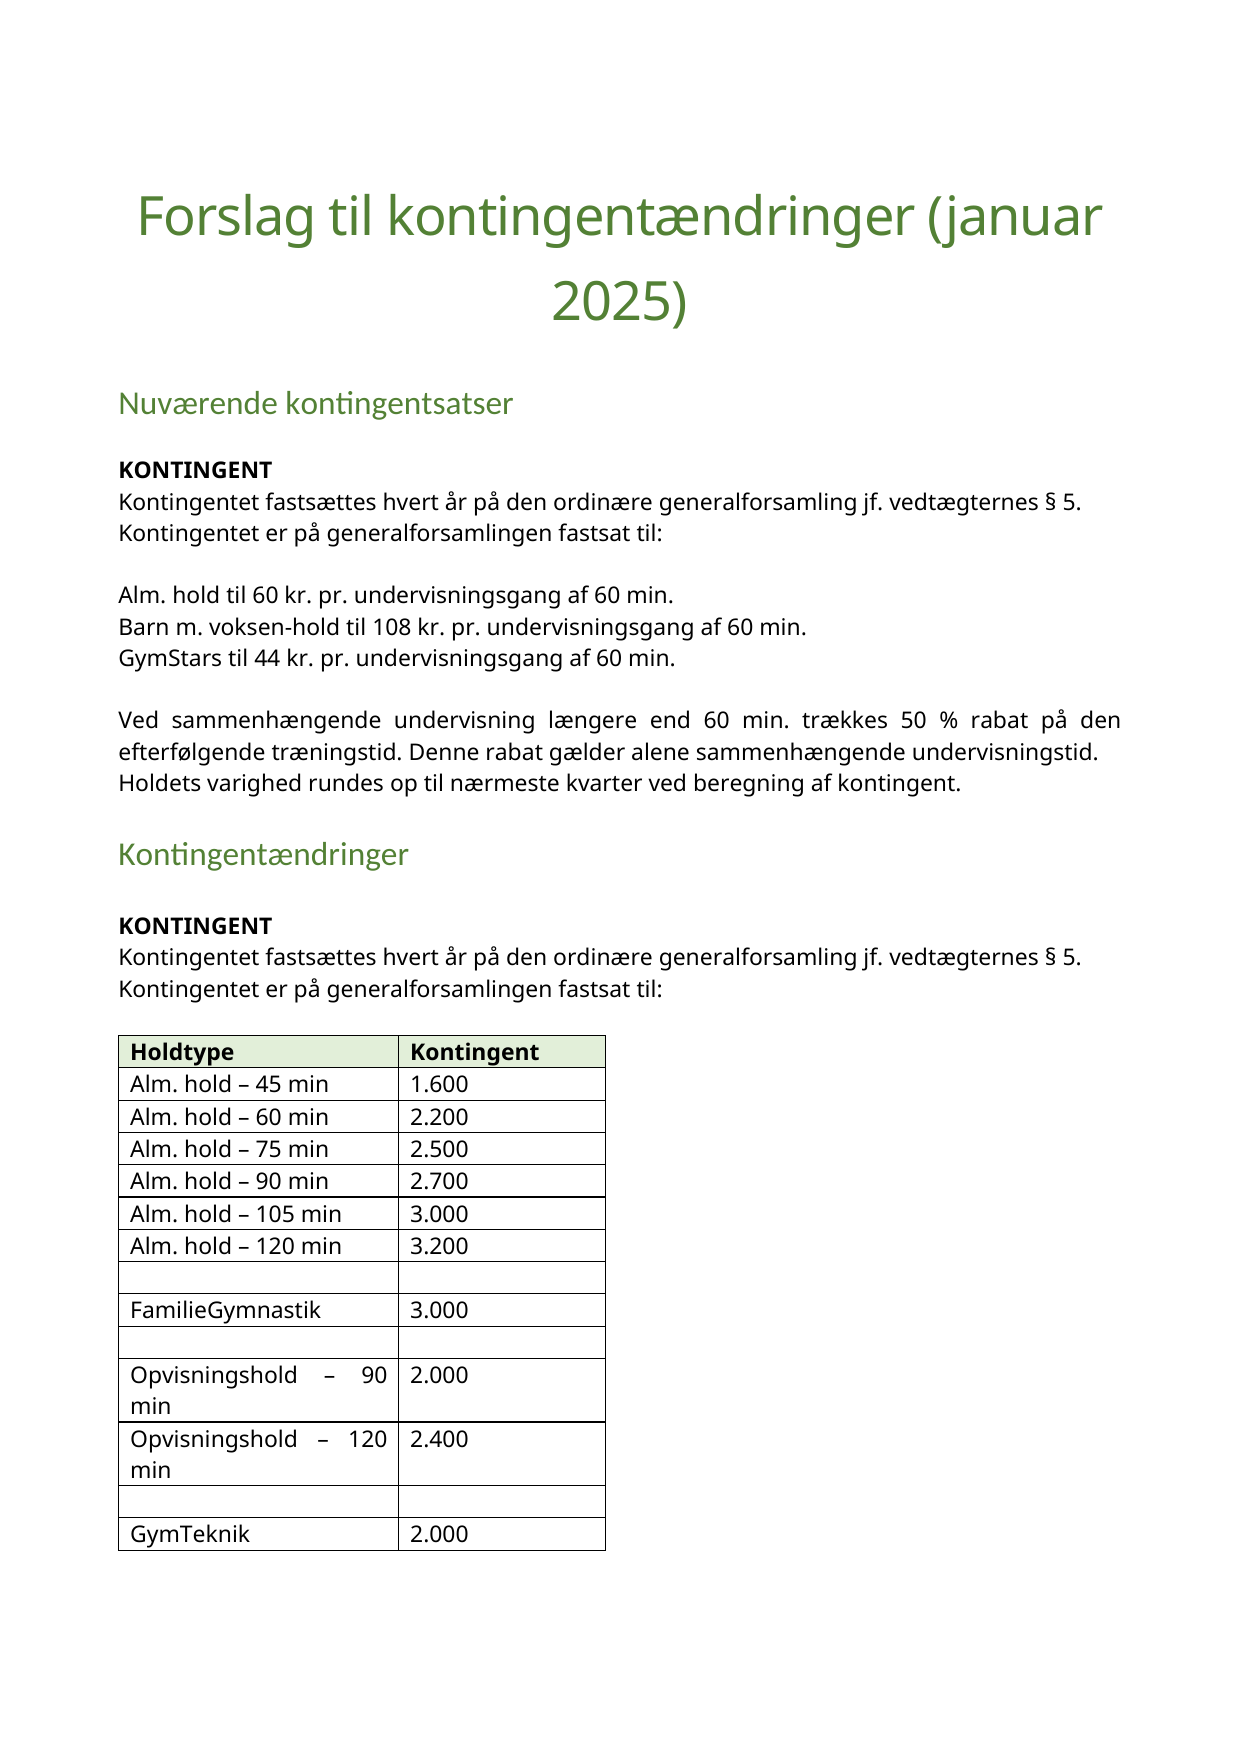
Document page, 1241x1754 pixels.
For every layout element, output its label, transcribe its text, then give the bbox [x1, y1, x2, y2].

table_cell 3.000 [399, 1294, 605, 1326]
table_cell Opvisningshold – 120 min [119, 1423, 398, 1485]
title Forslag til kontingentændringer (januar 2025) [118, 177, 1122, 336]
text Kontingentet er på generalforsamlingen fastsat til: [118, 517, 1122, 548]
table_cell 2.200 [399, 1101, 605, 1132]
table_header Holdtype [119, 1036, 398, 1067]
text KONTINGENT [118, 454, 1122, 485]
text Alm. hold til 60 kr. pr. undervisningsgang af 60 min. [118, 579, 1122, 610]
text Barn m. voksen-hold til 108 kr. pr. undervisningsgang af 60 min. [118, 610, 1122, 642]
table_cell [119, 1486, 398, 1517]
table_cell Alm. hold – 105 min [119, 1198, 398, 1229]
table_cell [119, 1262, 398, 1293]
table_cell [399, 1262, 605, 1293]
table_cell [399, 1486, 605, 1517]
table_cell Alm. hold – 120 min [119, 1230, 398, 1261]
table_cell Alm. hold – 45 min [119, 1068, 398, 1099]
table_cell Opvisningshold – 90 min [119, 1359, 398, 1421]
text Kontingentet er på generalforsamlingen fastsat til: [118, 972, 1122, 1004]
table_cell Alm. hold – 75 min [119, 1133, 398, 1164]
subtitle Kontingentændringer [118, 833, 1122, 874]
text Ved sammenhængende undervisning længere end 60 min. trækkes 50 % rabat på den efterfølgende træningstid. Denne rabat gælder alene sammenhængende undervisningstid. [118, 704, 1122, 767]
text Kontingentet fastsættes hvert år på den ordinære generalforsamling jf. vedtægternes § 5. [118, 941, 1122, 972]
table_cell 2.500 [399, 1133, 605, 1164]
table_cell Alm. hold – 60 min [119, 1101, 398, 1132]
text GymStars til 44 kr. pr. undervisningsgang af 60 min. [118, 642, 1122, 673]
table_cell 3.200 [399, 1230, 605, 1261]
table_cell 1.600 [399, 1068, 605, 1099]
table_cell 2.400 [399, 1423, 605, 1485]
table_cell Alm. hold – 90 min [119, 1165, 398, 1196]
table_cell 2.700 [399, 1165, 605, 1196]
table_cell [119, 1327, 398, 1358]
subtitle Nuværende kontingentsatser [118, 382, 1122, 423]
text Holdets varighed rundes op til nærmeste kvarter ved beregning af kontingent. [118, 767, 1122, 798]
table_cell 2.000 [399, 1359, 605, 1421]
table_cell FamilieGymnastik [119, 1294, 398, 1326]
text Kontingentet fastsættes hvert år på den ordinære generalforsamling jf. vedtægternes § 5. [118, 485, 1122, 517]
table_cell 3.000 [399, 1198, 605, 1229]
text KONTINGENT [118, 910, 1122, 941]
table_header Kontingent [399, 1036, 605, 1067]
table_cell [399, 1327, 605, 1358]
table_cell GymTeknik [119, 1518, 398, 1549]
table_cell 2.000 [399, 1518, 605, 1549]
